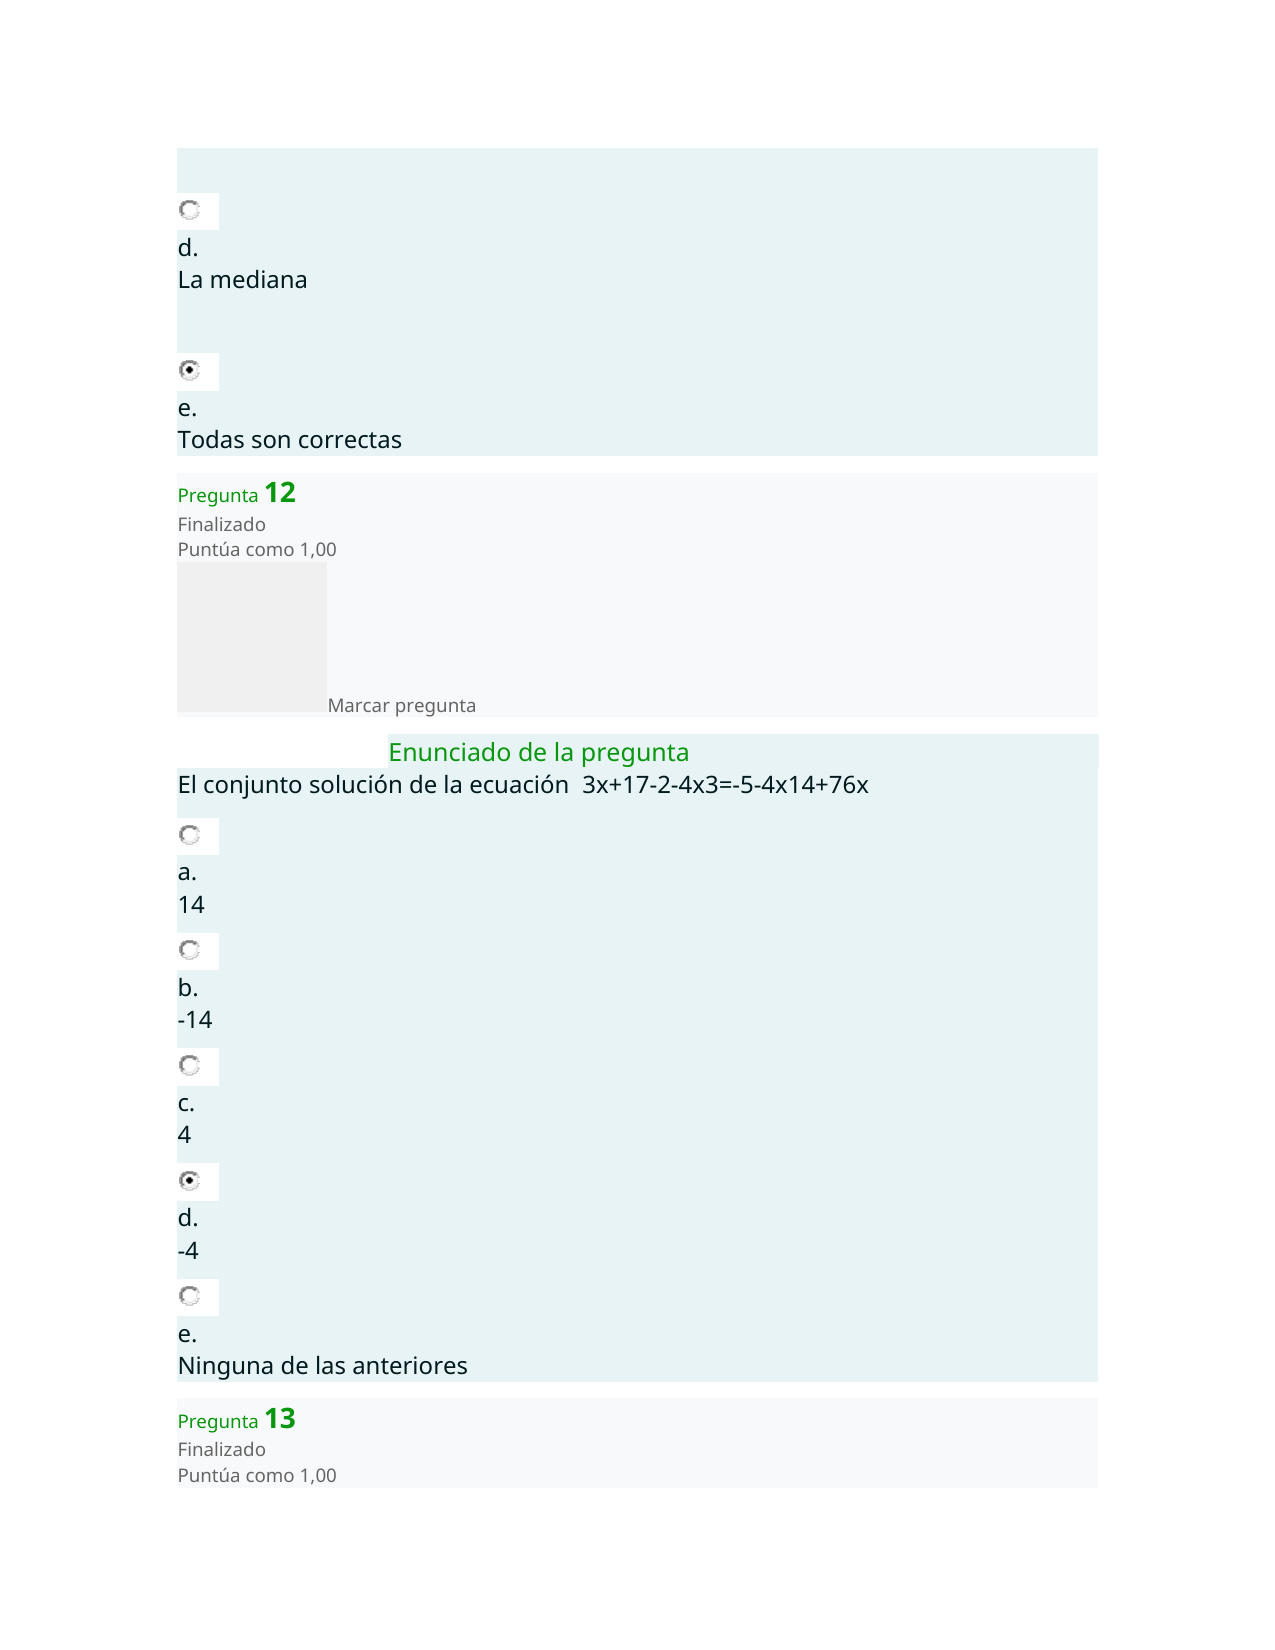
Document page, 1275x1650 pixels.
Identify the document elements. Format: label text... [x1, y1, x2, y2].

text Marcar pregunta [177, 562, 1098, 717]
text El conjunto solución de la ecuación 3x+17-2-4x3=-5-4x14+76x [177, 768, 1098, 801]
text Pregunta 12 [177, 473, 1098, 511]
text Puntúa como 1,00 [177, 536, 1098, 562]
text e. [177, 1316, 1098, 1349]
text a. [177, 855, 1098, 888]
text La mediana [177, 263, 1098, 296]
text d. [177, 1201, 1098, 1234]
text Pregunta 13 [177, 1398, 1098, 1437]
text b. [177, 970, 1098, 1003]
text -14 [177, 1003, 1098, 1036]
text Finalizado [177, 511, 1098, 536]
text Enunciado de la pregunta [388, 734, 1099, 768]
text Finalizado [177, 1437, 1098, 1462]
text 4 [177, 1118, 1098, 1151]
text e. [177, 391, 1098, 423]
text c. [177, 1086, 1098, 1118]
text Todas son correctas [177, 423, 1098, 456]
text -4 [177, 1234, 1098, 1266]
text d. [177, 230, 1098, 263]
text Ninguna de las anteriores [177, 1349, 1098, 1382]
text 14 [177, 888, 1098, 920]
text Puntúa como 1,00 [177, 1462, 1098, 1488]
